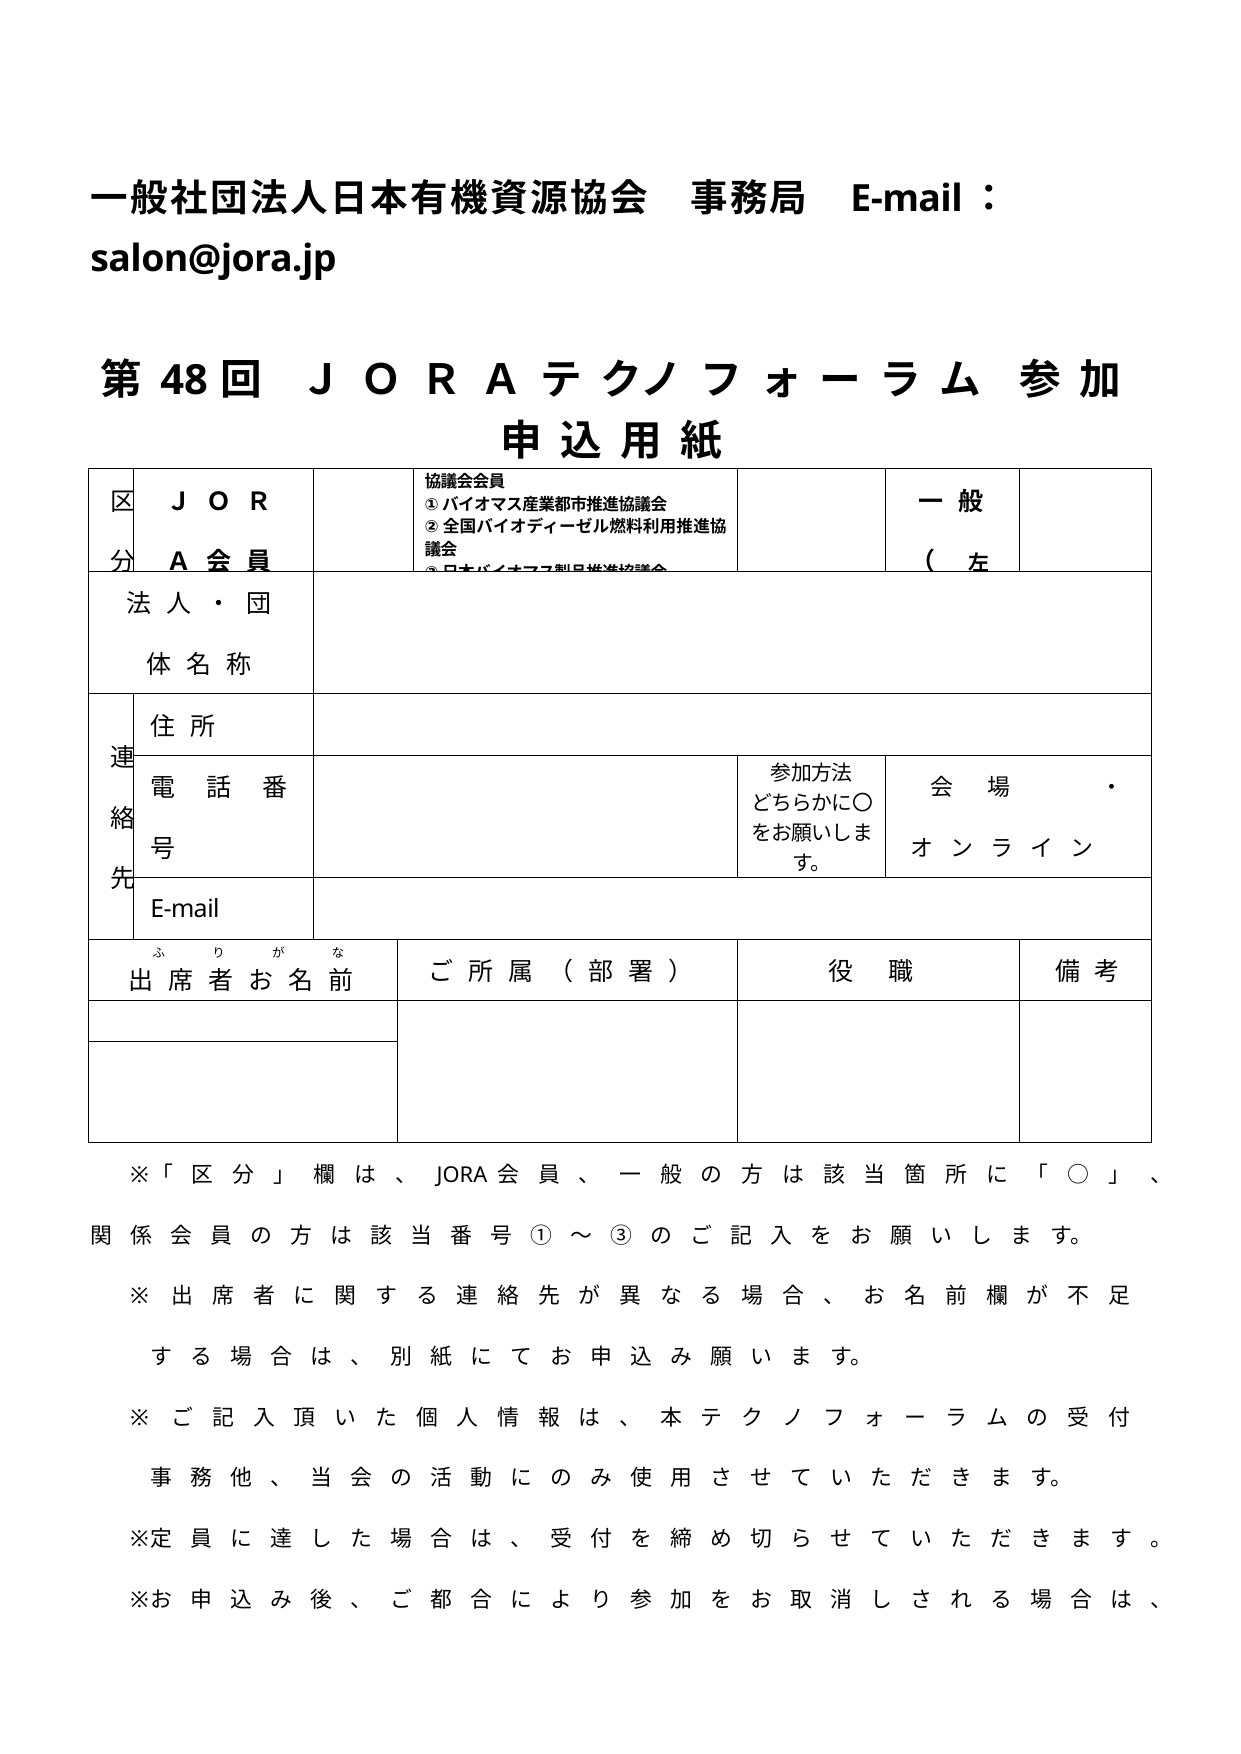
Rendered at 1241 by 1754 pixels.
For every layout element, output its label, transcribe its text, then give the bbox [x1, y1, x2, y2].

table_cell 電話番号 [134, 756, 313, 877]
table_cell [314, 878, 1151, 938]
table_cell [89, 1001, 397, 1041]
table_cell ご所属（部署） [398, 940, 737, 1000]
text ※ ご記入頂いた個人情報は、本テクノフォーラムの受付事務他、当会の活動にのみ使用させていただきます。 [111, 1385, 1150, 1507]
text ※「区分」欄は、JORA会員、一般の方は該当箇所に「○」、関係会員の方は該当番号①～③のご記入をお願いします。 [90, 1143, 1150, 1264]
text 一般社団法人日本有機資源協会 事務局 E-mail：salon@jora.jp [90, 164, 1150, 286]
table_cell [89, 940, 397, 1000]
table_header 区 分 [89, 469, 133, 571]
table_cell [398, 1001, 737, 1142]
table_header ＪＯＲＡ会員 [134, 469, 313, 571]
table_cell [1020, 1001, 1151, 1142]
table_header [314, 469, 413, 571]
text ※定員に達した場合は、受付を締め切らせていただきます。 [111, 1507, 1150, 1567]
table_cell 連 絡 先 [89, 694, 133, 938]
table_header [738, 469, 885, 571]
table_cell 役 職 [738, 940, 1019, 1000]
table_cell [314, 756, 737, 877]
table_header 一般 （左記以外） [886, 469, 1019, 571]
text 第48回 ＪＯＲＡテクノフォーラム 参加申込用紙 [90, 346, 1150, 468]
table_cell 参加方法 どちらかに〇をお願いします。 [738, 756, 885, 877]
text ※ 出席者に関する連絡先が異なる場合、お名前欄が不足する場合は、別紙にてお申込み願います。 [111, 1264, 1150, 1385]
table_header [1020, 469, 1151, 571]
table_cell E-mail [134, 878, 313, 938]
table_cell [314, 572, 1151, 693]
table_header 協議会会員 ①バイオマス産業都市推進協議会 ②全国バイオディーゼル燃料利用推進協議会 ③日本バイオマス製品推進協議会 [414, 469, 737, 571]
table_cell 備考 [1020, 940, 1151, 1000]
table_cell 法人・団体名称 [89, 572, 313, 693]
table_cell [738, 1001, 1019, 1142]
table_cell 会場 ・ オンライン [886, 756, 1151, 877]
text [111, 1567, 1150, 1628]
table_cell [89, 1042, 397, 1142]
table_cell [314, 694, 1151, 754]
table_cell 住所 [134, 694, 313, 754]
